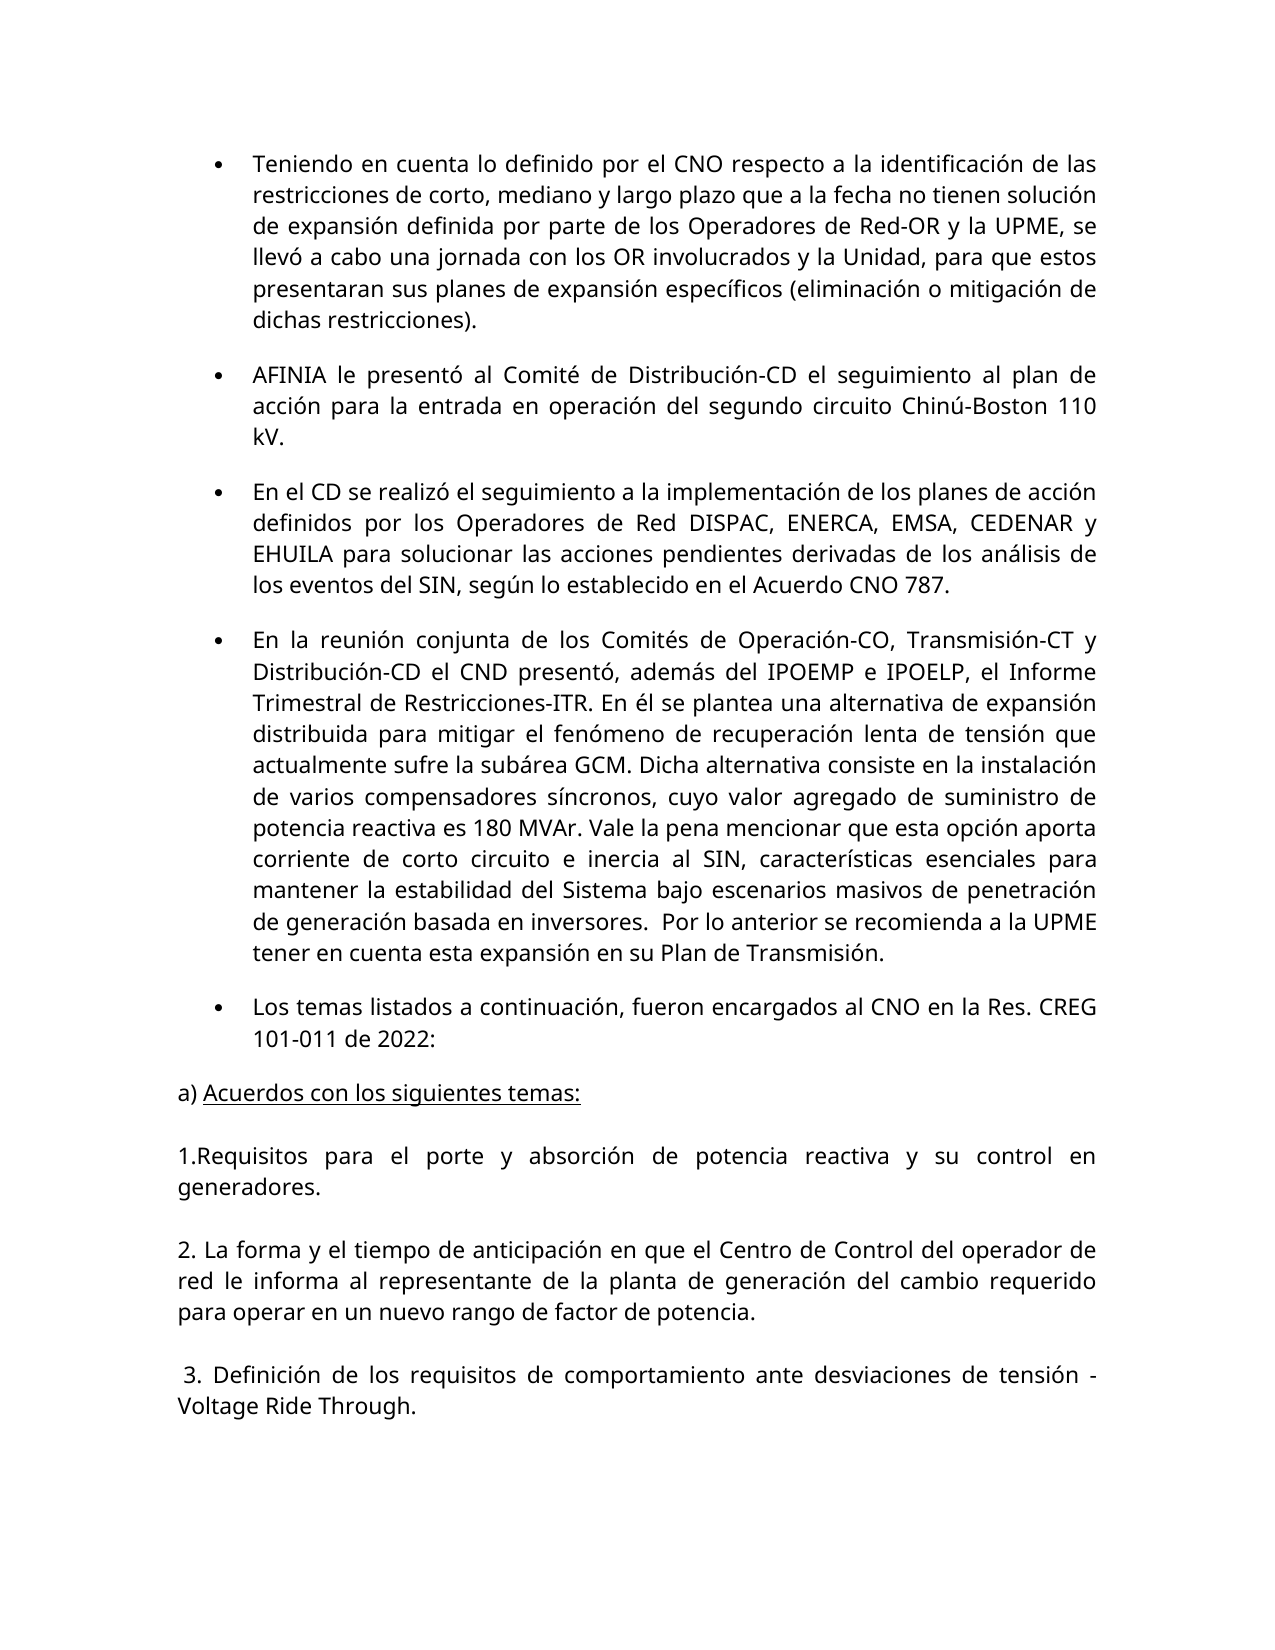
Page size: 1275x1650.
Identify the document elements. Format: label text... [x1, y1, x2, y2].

list Los temas listados a continuación, fueron encargados al CNO en la Res. CREG 101-011 de 2022: [215, 991, 1098, 1054]
text 3. Definición de los requisitos de comportamiento ante desviaciones de tensión - Voltage Ride Through. [177, 1358, 1098, 1421]
text 2. La forma y el tiempo de anticipación en que el Centro de Control del operador de red le informa al representante de la planta de generación del cambio requerido para operar en un nuevo rango de factor de potencia. [177, 1233, 1098, 1327]
list En la reunión conjunta de los Comités de Operación-CO, Transmisión-CT y Distribución-CD el CND presentó, además del IPOEMP e IPOELP, el Informe Trimestral de Restricciones-ITR. En él se plantea una alternativa de expansión distribuida para mitigar el fenómeno de recuperación lenta de tensión que actualmente sufre la subárea GCM. Dicha alternativa consiste en la instalación de varios compensadores síncronos, cuyo valor agregado de suministro de potencia reactiva es 180 MVAr. Vale la pena mencionar que esta opción aporta corriente de corto circuito e inercia al SIN, características esenciales para mantener la estabilidad del Sistema bajo escenarios masivos de penetración de generación basada en inversores. Por lo anterior se recomienda a la UPME tener en cuenta esta expansión en su Plan de Transmisión. [215, 624, 1098, 968]
list Teniendo en cuenta lo definido por el CNO respecto a la identificación de las restricciones de corto, mediano y largo plazo que a la fecha no tienen solución de expansión definida por parte de los Operadores de Red-OR y la UPME, se llevó a cabo una jornada con los OR involucrados y la Unidad, para que estos presentaran sus planes de expansión específicos (eliminación o mitigación de dichas restricciones). [215, 148, 1098, 335]
text a) Acuerdos con los siguientes temas: [177, 1077, 1098, 1108]
list AFINIA le presentó al Comité de Distribución-CD el seguimiento al plan de acción para la entrada en operación del segundo circuito Chinú-Boston 110 kV. [215, 358, 1098, 452]
list En el CD se realizó el seguimiento a la implementación de los planes de acción definidos por los Operadores de Red DISPAC, ENERCA, EMSA, CEDENAR y EHUILA para solucionar las acciones pendientes derivadas de los análisis de los eventos del SIN, según lo establecido en el Acuerdo CNO 787. [215, 476, 1098, 601]
text 1.Requisitos para el porte y absorción de potencia reactiva y su control en generadores. [177, 1140, 1098, 1202]
